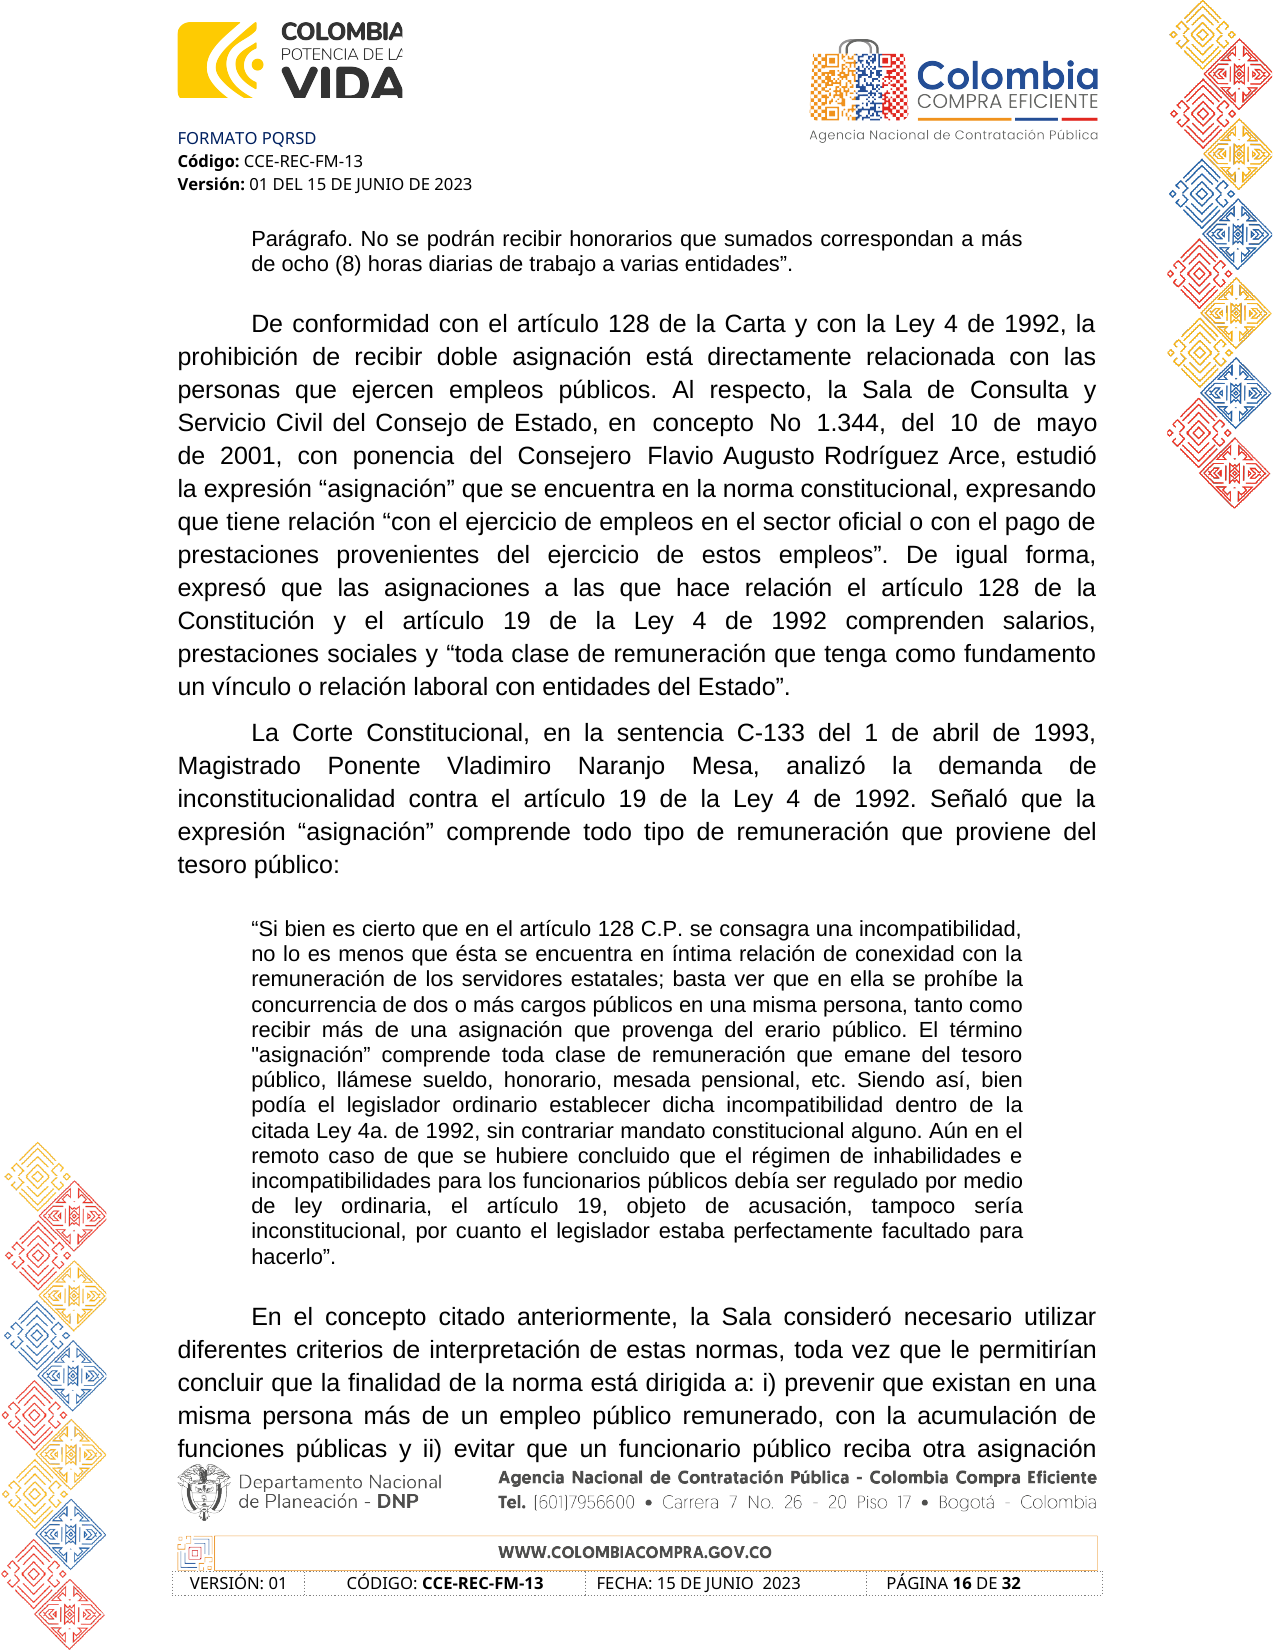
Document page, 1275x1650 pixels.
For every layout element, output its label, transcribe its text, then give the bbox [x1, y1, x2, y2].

text “Si bien es cierto que en el artículo 128 C.P. se consagra una incompatibilidad, no lo es menos que ésta se encuentra en íntima relación de conexidad con la remuneración de los servidores estatales; basta ver que en ella se prohíbe la concurrencia de dos o más cargos públicos en una misma persona, tanto como recibir más de una asignación que provenga del erario público. El término "asignación” comprende toda clase de remuneración que emane del tesoro público, llámese sueldo, honorario, mesada pensional, etc. Siendo así, bien podía el legislador ordinario establecer dicha incompatibilidad dentro de la citada Ley 4a. de 1992, sin contrariar mandato constitucional alguno. Aún en el remoto caso de que se hubiere concluido que el régimen de inhabilidades e incompatibilidades para los funcionarios públicos debía ser regulado por medio de ley ordinaria, el artículo 19, objeto de acusación, tampoco sería inconstitucional, por cuanto el legislador estaba perfectamente facultado para hacerlo”. [251, 916, 1024, 1269]
text De conformidad con el artículo 128 de la Carta y con la Ley 4 de 1992, la prohibición de recibir doble asignación está directamente relacionada con las personas que ejercen empleos públicos. Al respecto, la Sala de Consulta y Servicio Civil del Consejo de Estado, en concepto No 1.344, del 10 de mayo de 2001, con ponencia del Consejero Flavio Augusto Rodríguez Arce, estudió la expresión “asignación” que se encuentra en la norma constitucional, expresando que tiene relación “con el ejercicio de empleos en el sector oficial o con el pago de prestaciones provenientes del ejercicio de estos empleos”. De igual forma, expresó que las asignaciones a las que hace relación el artículo 128 de la Constitución y el artículo 19 de la Ley 4 de 1992 comprenden salarios, prestaciones sociales y “toda clase de remuneración que tenga como fundamento un vínculo o relación laboral con entidades del Estado”. [177, 309, 1098, 701]
text La Corte Constitucional, en la sentencia C-133 del 1 de abril de 1993, Magistrado Ponente Vladimiro Naranjo Mesa, analizó la demanda de inconstitucionalidad contra el artículo 19 de la Ley 4 de 1992. Señaló que la expresión “asignación” comprende todo tipo de remuneración que proviene del tesoro público: [177, 718, 1098, 879]
picture [177, 22, 402, 98]
text Parágrafo. No se podrán recibir honorarios que sumados correspondan a más de ocho (8) horas diarias de trabajo a varias entidades”. [251, 226, 1024, 276]
picture [809, 39, 1098, 143]
picture [1165, 0, 1272, 506]
picture [177, 1464, 1098, 1571]
picture [0, 1141, 106, 1648]
